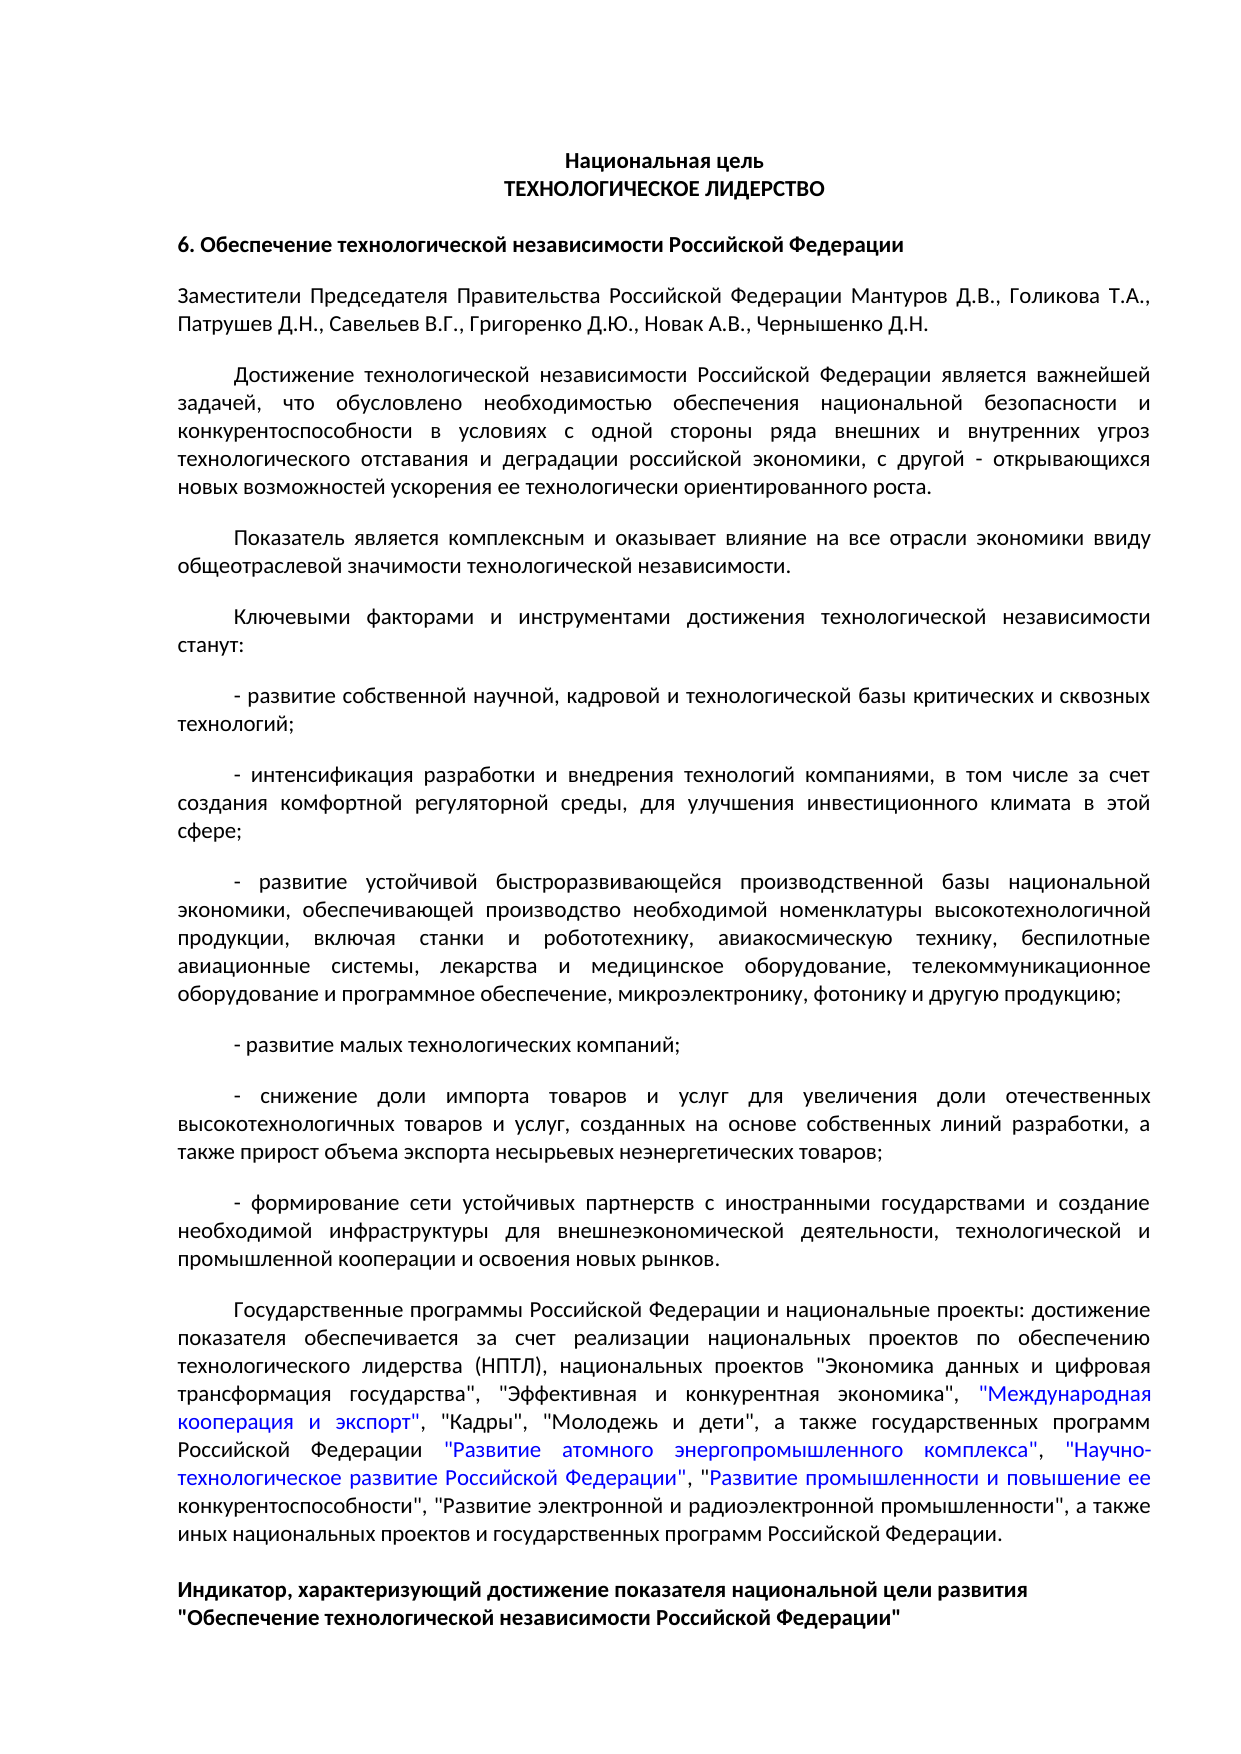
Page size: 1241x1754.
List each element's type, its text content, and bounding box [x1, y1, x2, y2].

text Достижение технологической независимости Российской Федерации является важнейшей задачей, что обусловлено необходимостью обеспечения национальной безопасности и конкурентоспособности в условиях с одной стороны ряда внешних и внутренних угроз технологического отставания и деградации российской экономики, с другой - открывающихся новых возможностей ускорения ее технологически ориентированного роста. [177, 360, 1152, 500]
text - развитие малых технологических компаний; [177, 1030, 1152, 1058]
text - интенсификация разработки и внедрения технологий компаниями, в том числе за счет создания комфортной регуляторной среды, для улучшения инвестиционного климата в этой сфере; [177, 760, 1152, 844]
text Государственные программы Российской Федерации и национальные проекты: достижение показателя обеспечивается за счет реализации национальных проектов по обеспечению технологического лидерства (НПТЛ), национальных проектов "Экономика данных и цифровая трансформация государства", "Эффективная и конкурентная экономика", "Международная кооперация и экспорт", "Кадры", "Молодежь и дети", а также государственных программ Российской Федерации "Развитие атомного энергопромышленного комплекса", "Научно-технологическое развитие Российской Федерации", "Развитие промышленности и повышение ее конкурентоспособности", "Развитие электронной и радиоэлектронной промышленности", а также иных национальных проектов и государственных программ Российской Федерации. [177, 1295, 1152, 1547]
title "Обеспечение технологической независимости Российской Федерации" [177, 1603, 1152, 1631]
text - развитие собственной научной, кадровой и технологической базы критических и сквозных технологий; [177, 681, 1152, 737]
title 6. Обеспечение технологической независимости Российской Федерации [177, 230, 1152, 258]
title Индикатор, характеризующий достижение показателя национальной цели развития [177, 1575, 1152, 1603]
title ТЕХНОЛОГИЧЕСКОЕ ЛИДЕРСТВО [177, 174, 1152, 202]
text - формирование сети устойчивых партнерств с иностранными государствами и создание необходимой инфраструктуры для внешнеэкономической деятельности, технологической и промышленной кооперации и освоения новых рынков. [177, 1188, 1152, 1272]
title Национальная цель [177, 146, 1152, 174]
text Ключевыми факторами и инструментами достижения технологической независимости станут: [177, 602, 1152, 658]
text - снижение доли импорта товаров и услуг для увеличения доли отечественных высокотехнологичных товаров и услуг, созданных на основе собственных линий разработки, а также прирост объема экспорта несырьевых неэнергетических товаров; [177, 1081, 1152, 1165]
text Показатель является комплексным и оказывает влияние на все отрасли экономики ввиду общеотраслевой значимости технологической независимости. [177, 523, 1152, 579]
text Заместители Председателя Правительства Российской Федерации Мантуров Д.В., Голикова Т.А., Патрушев Д.Н., Савельев В.Г., Григоренко Д.Ю., Новак А.В., Чернышенко Д.Н. [177, 281, 1152, 337]
text - развитие устойчивой быстроразвивающейся производственной базы национальной экономики, обеспечивающей производство необходимой номенклатуры высокотехнологичной продукции, включая станки и робототехнику, авиакосмическую технику, беспилотные авиационные системы, лекарства и медицинское оборудование, телекоммуникационное оборудование и программное обеспечение, микроэлектронику, фотонику и другую продукцию; [177, 867, 1152, 1007]
